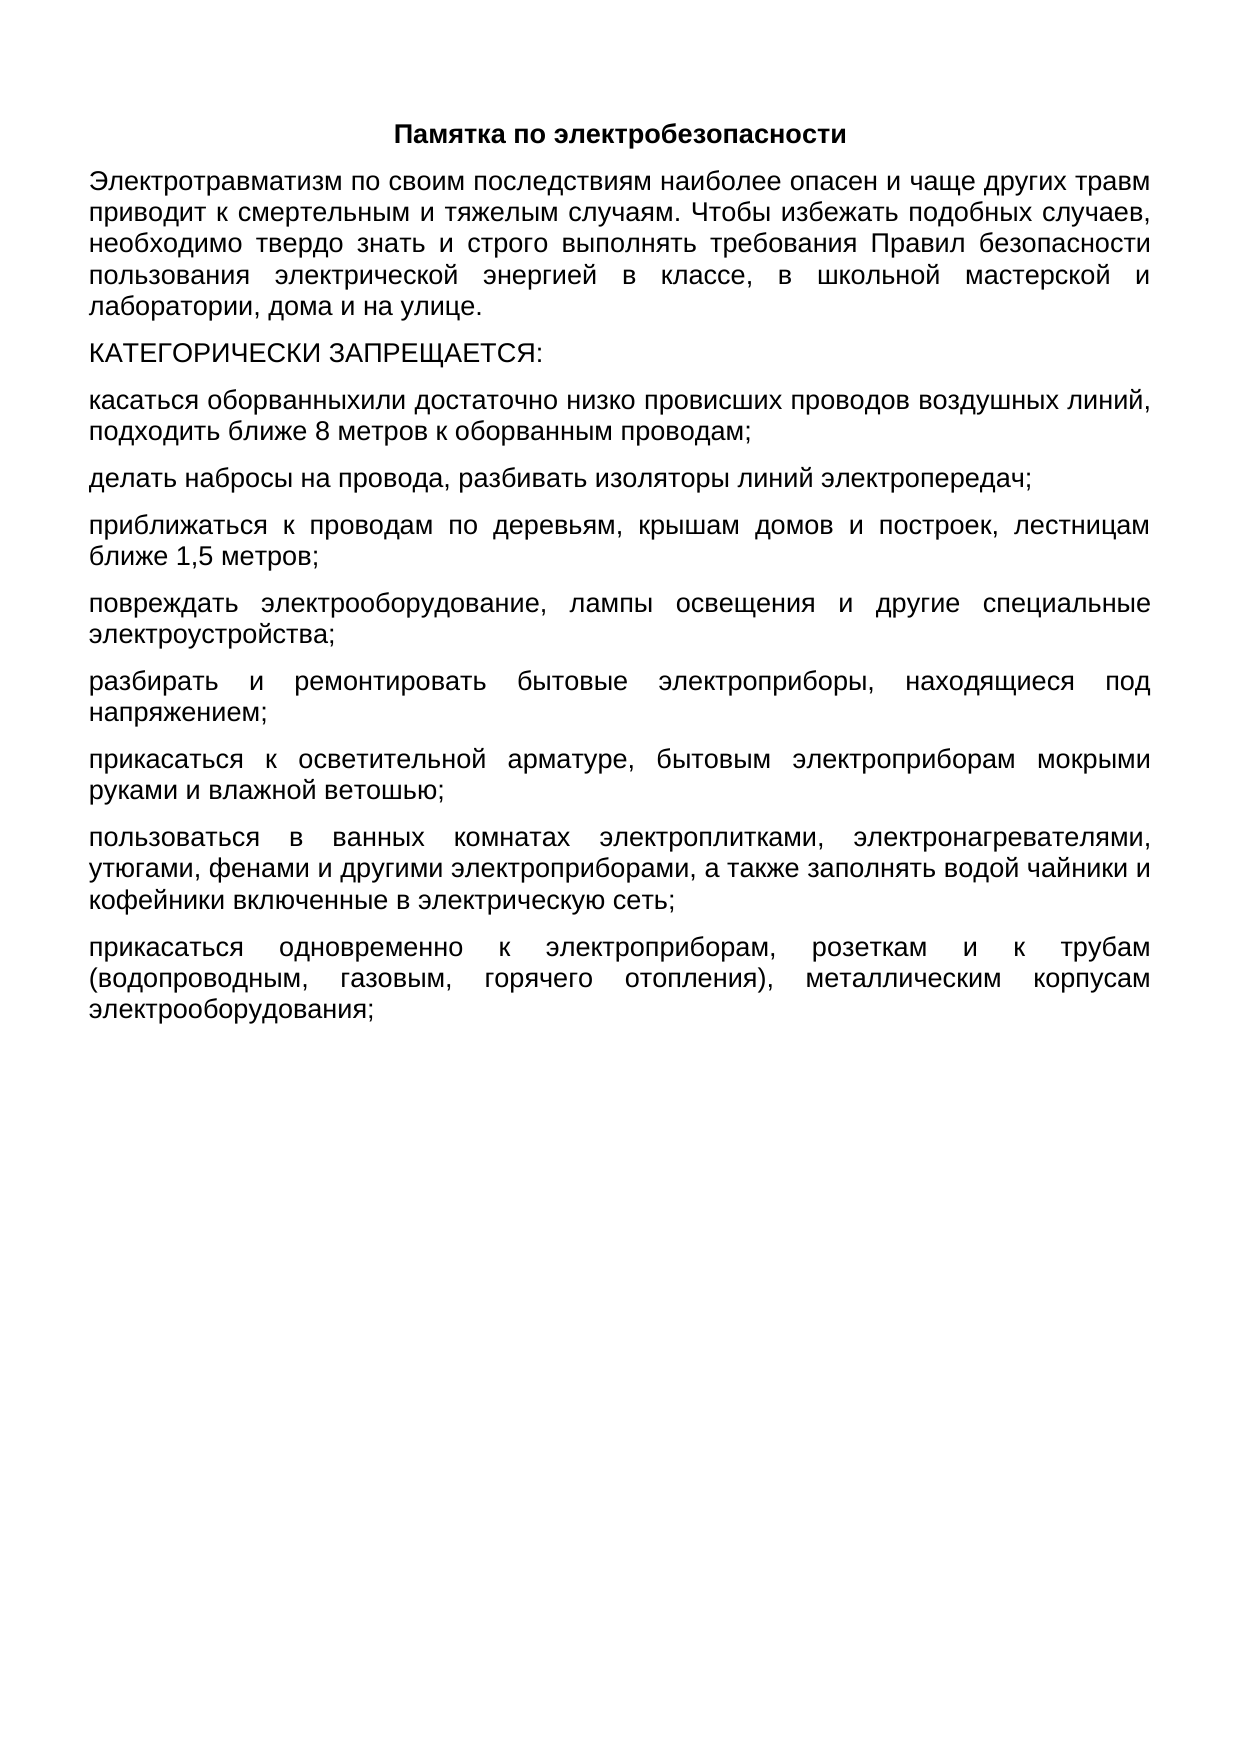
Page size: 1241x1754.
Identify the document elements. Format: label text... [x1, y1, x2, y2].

text делать набросы на провода, разбивать изоляторы линий электропередач; [89, 462, 1152, 493]
text приближаться к проводам по деревьям, крышам домов и построек, лестницам ближе 1,5 метров; [89, 509, 1152, 571]
text касаться оборванныхили достаточно низко провисших проводов воздушных линий, подходить ближе 8 метров к оборванным проводам; [89, 384, 1152, 446]
text прикасаться к осветительной арматуре, бытовым электроприборам мокрыми руками и влажной ветошью; [89, 743, 1152, 806]
text прикасаться одновременно к электроприборам, розеткам и к трубам (водопроводным, газовым, горячего отопления), металлическим корпусам электрооборудования; [89, 931, 1152, 1024]
text разбирать и ремонтировать бытовые электроприборы, находящиеся под напряжением; [89, 665, 1152, 727]
text Электротравматизм по своим последствиям наиболее опасен и чаще других травм приводит к смертельным и тяжелым случаям. Чтобы избежать подобных случаев, необходимо твердо знать и строго выполнять требования Правил безопасности пользования электрической энергией в классе, в школьной мастерской и лаборатории, дома и на улице. [89, 165, 1152, 321]
text пользоваться в ванных комнатах электроплитками, электронагревателями, утюгами, фенами и другими электроприборами, а также заполнять водой чайники и кофейники включенные в электрическую сеть; [89, 821, 1152, 915]
text повреждать электрооборудование, лампы освещения и другие специальные электроустройства; [89, 587, 1152, 649]
text Памятка по электробезопасности [89, 118, 1152, 149]
text КАТЕГОРИЧЕСКИ ЗАПРЕЩАЕТСЯ: [89, 337, 1152, 368]
